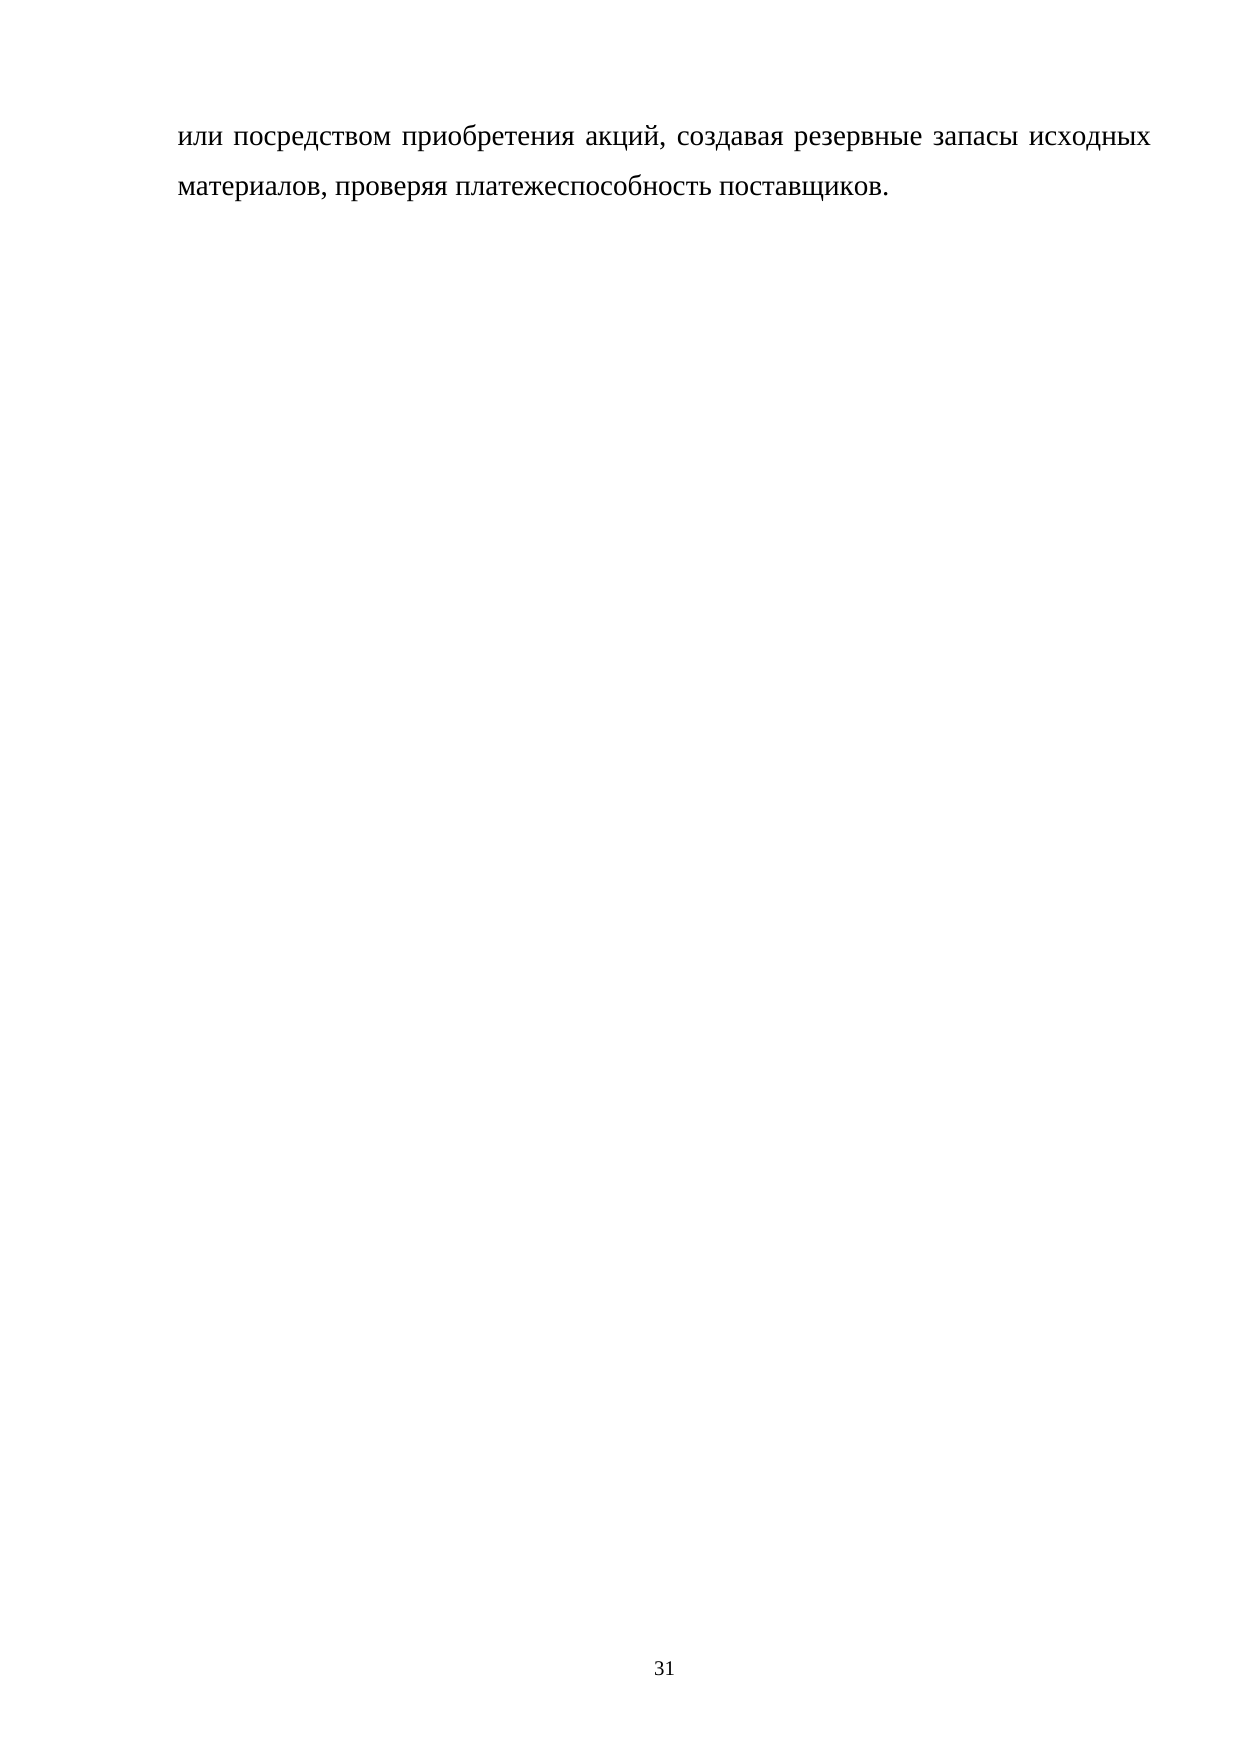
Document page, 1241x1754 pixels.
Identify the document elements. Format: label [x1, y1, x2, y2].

text [177, 118, 1152, 202]
